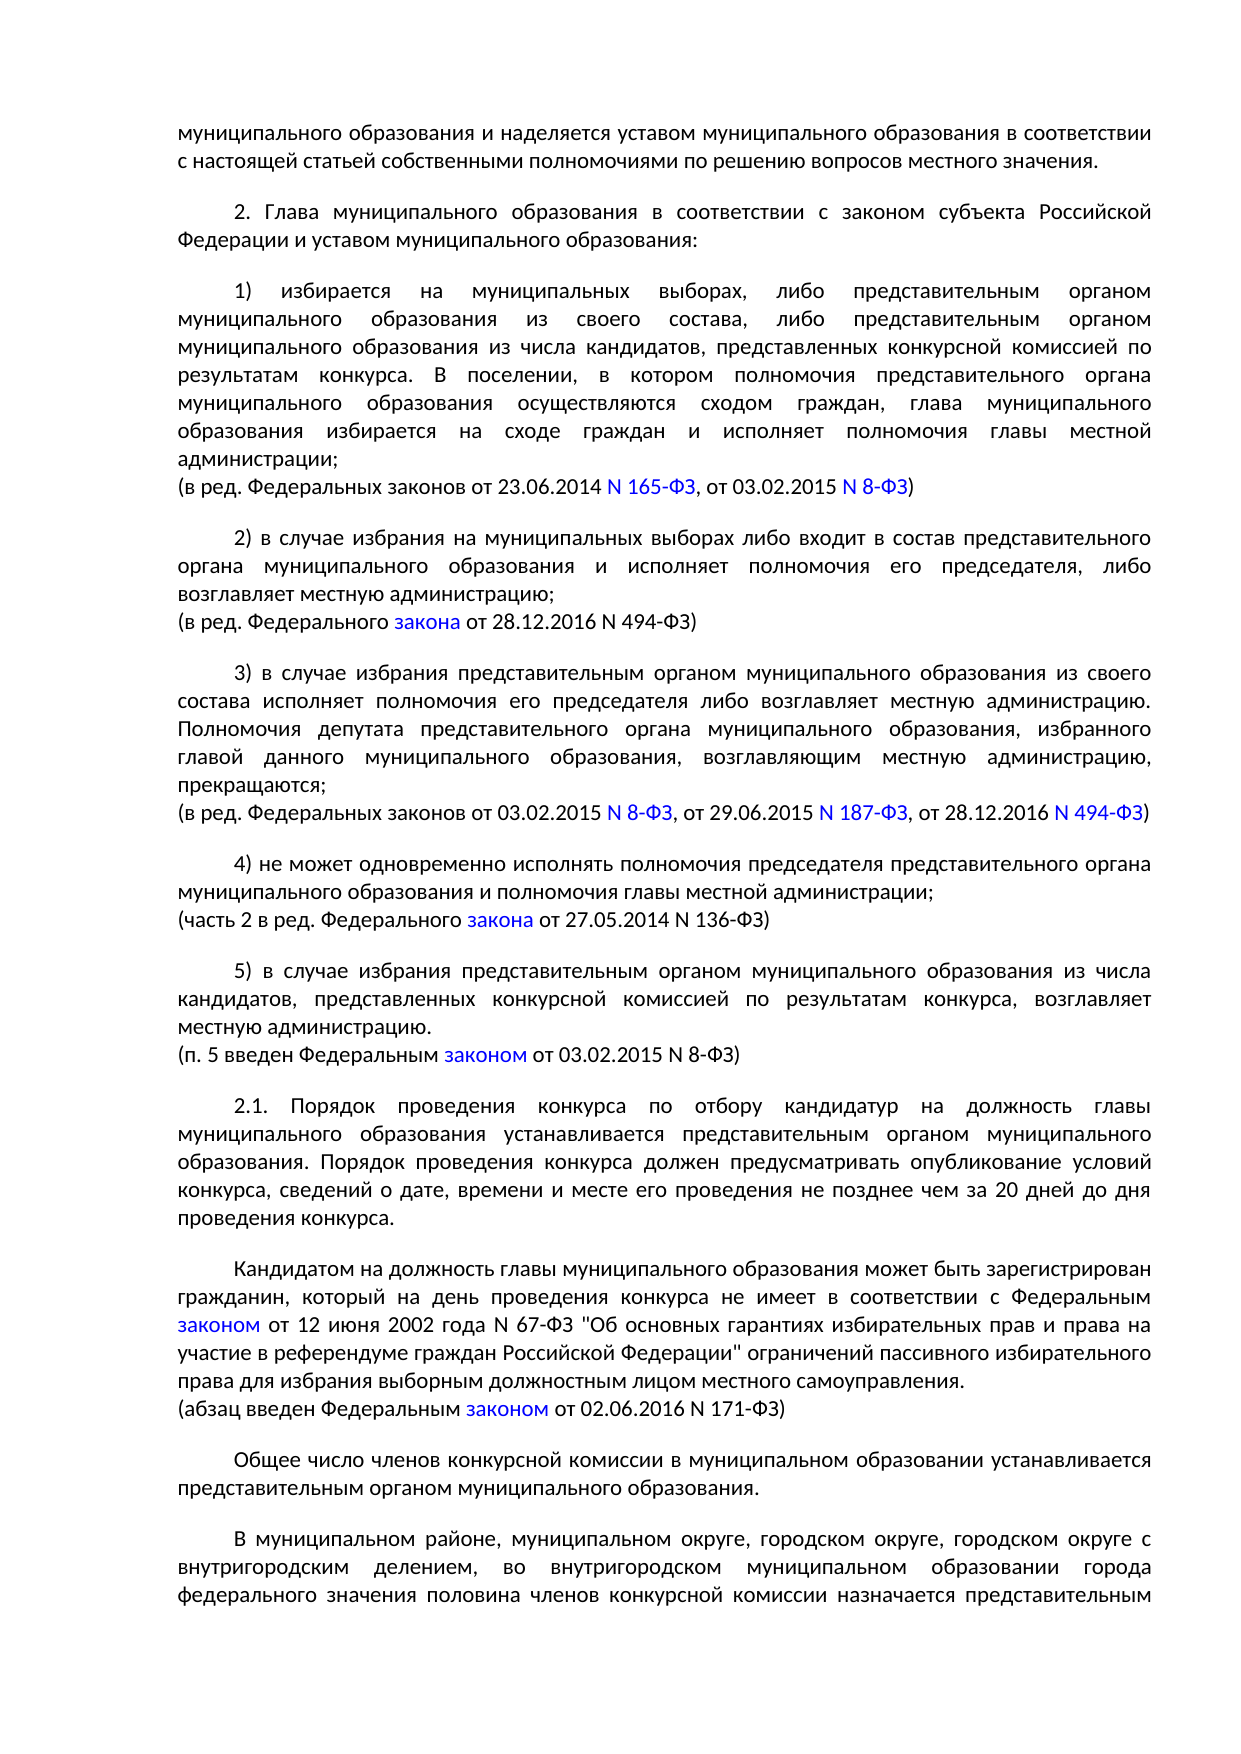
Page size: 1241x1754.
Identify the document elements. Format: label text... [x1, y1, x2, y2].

text (в ред. Федеральных законов от 23.06.2014 N 165-ФЗ, от 03.02.2015 N 8-ФЗ) [177, 472, 1152, 500]
text (п. 5 введен Федеральным законом от 03.02.2015 N 8-ФЗ) [177, 1040, 1152, 1068]
text (абзац введен Федеральным законом от 02.06.2016 N 171-ФЗ) [177, 1394, 1152, 1422]
text (в ред. Федеральных законов от 03.02.2015 N 8-ФЗ, от 29.06.2015 N 187-ФЗ, от 28.12.2016 N 494-ФЗ) [177, 798, 1152, 826]
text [177, 1524, 1152, 1608]
text 2. Глава муниципального образования в соответствии с законом субъекта Российской Федерации и уставом муниципального образования: [177, 197, 1152, 253]
text (в ред. Федерального закона от 28.12.2016 N 494-ФЗ) [177, 607, 1152, 635]
text 5) в случае избрания представительным органом муниципального образования из числа кандидатов, представленных конкурсной комиссией по результатам конкурса, возглавляет местную администрацию. [177, 956, 1152, 1040]
text 2.1. Порядок проведения конкурса по отбору кандидатур на должность главы муниципального образования устанавливается представительным органом муниципального образования. Порядок проведения конкурса должен предусматривать опубликование условий конкурса, сведений о дате, времени и месте его проведения не позднее чем за 20 дней до дня проведения конкурса. [177, 1091, 1152, 1231]
text 1) избирается на муниципальных выборах, либо представительным органом муниципального образования из своего состава, либо представительным органом муниципального образования из числа кандидатов, представленных конкурсной комиссией по результатам конкурса. В поселении, в котором полномочия представительного органа муниципального образования осуществляются сходом граждан, глава муниципального образования избирается на сходе граждан и исполняет полномочия главы местной администрации; [177, 276, 1152, 472]
text 3) в случае избрания представительным органом муниципального образования из своего состава исполняет полномочия его председателя либо возглавляет местную администрацию. Полномочия депутата представительного органа муниципального образования, избранного главой данного муниципального образования, возглавляющим местную администрацию, прекращаются; [177, 658, 1152, 798]
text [177, 118, 1152, 174]
text (часть 2 в ред. Федерального закона от 27.05.2014 N 136-ФЗ) [177, 905, 1152, 933]
text 2) в случае избрания на муниципальных выборах либо входит в состав представительного органа муниципального образования и исполняет полномочия его председателя, либо возглавляет местную администрацию; [177, 523, 1152, 607]
text Общее число членов конкурсной комиссии в муниципальном образовании устанавливается представительным органом муниципального образования. [177, 1445, 1152, 1501]
text 4) не может одновременно исполнять полномочия председателя представительного органа муниципального образования и полномочия главы местной администрации; [177, 849, 1152, 905]
text Кандидатом на должность главы муниципального образования может быть зарегистрирован гражданин, который на день проведения конкурса не имеет в соответствии с Федеральным законом от 12 июня 2002 года N 67-ФЗ "Об основных гарантиях избирательных прав и права на участие в референдуме граждан Российской Федерации" ограничений пассивного избирательного права для избрания выборным должностным лицом местного самоуправления. [177, 1254, 1152, 1394]
